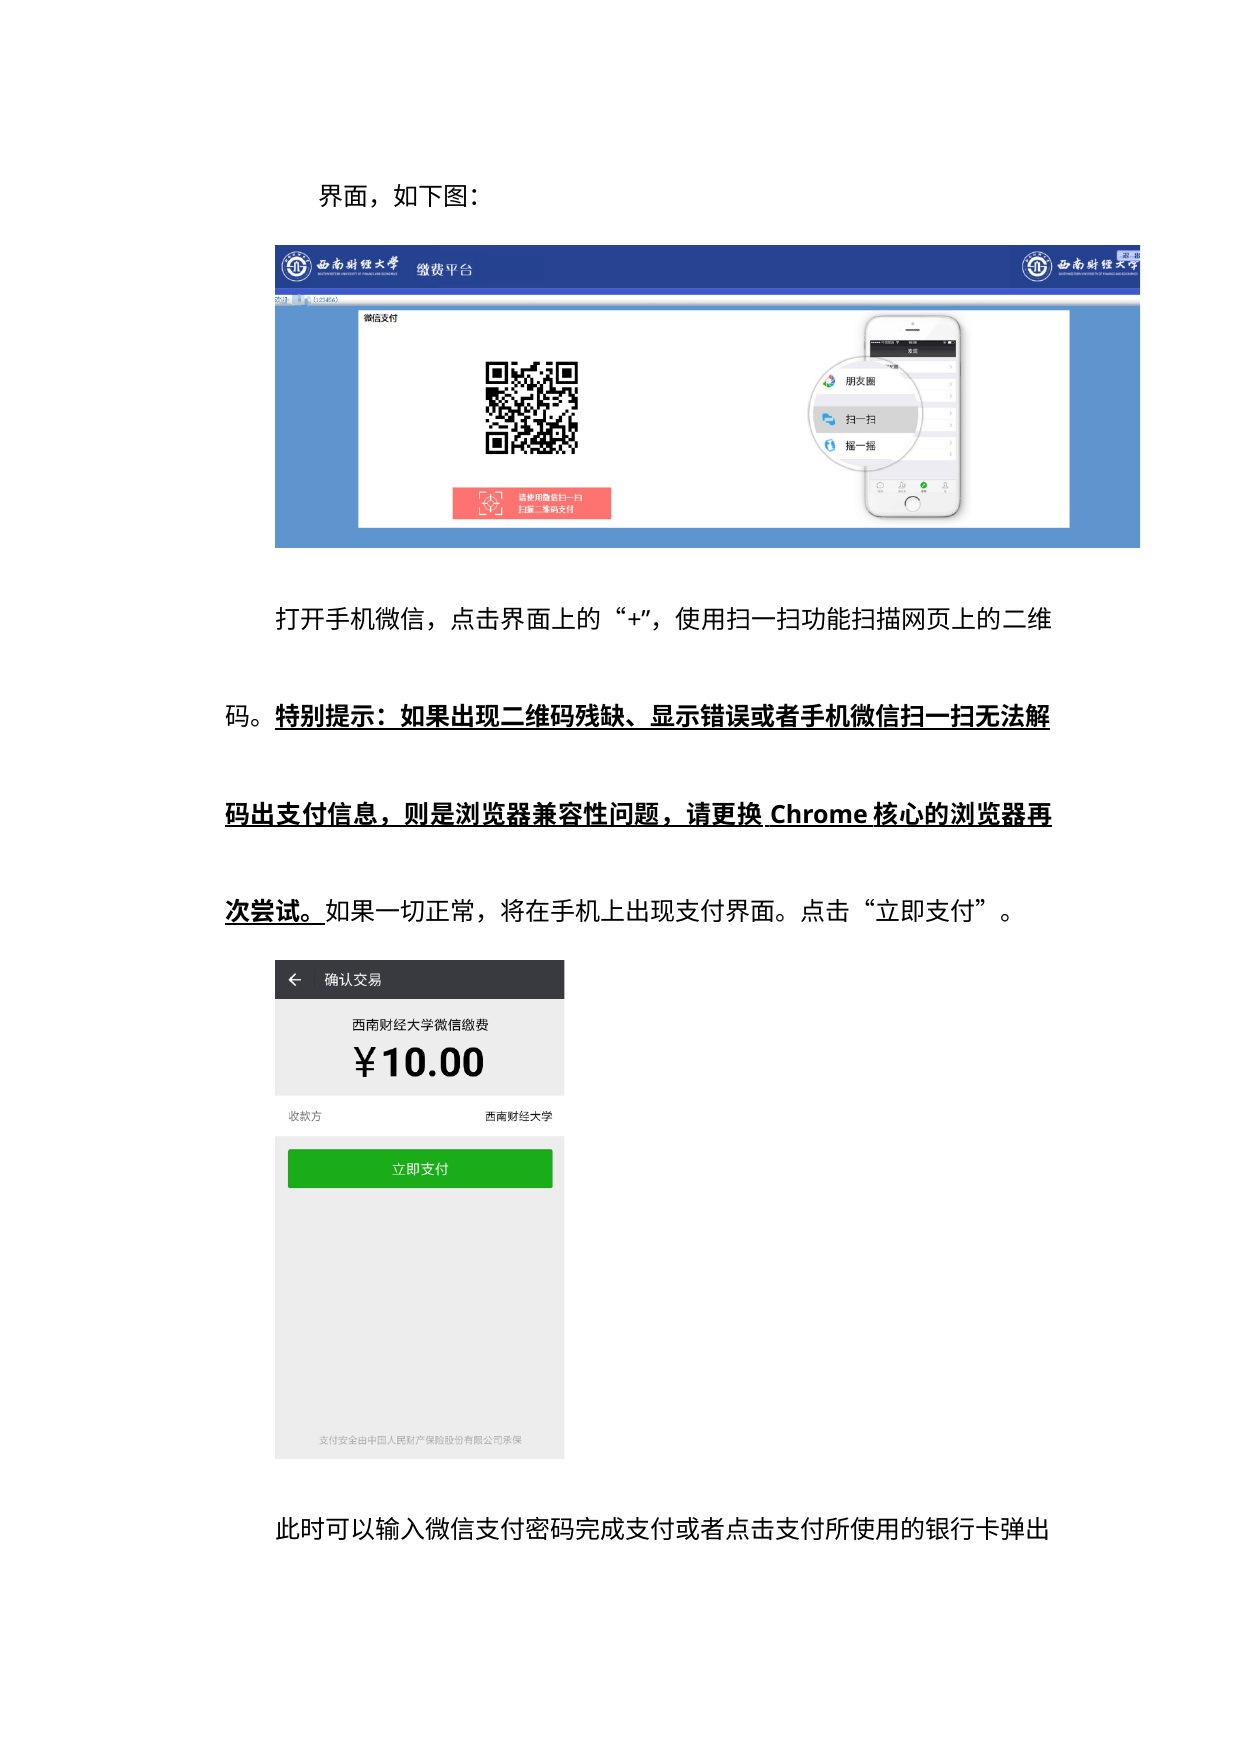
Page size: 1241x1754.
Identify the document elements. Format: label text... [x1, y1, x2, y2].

picture [275, 960, 565, 1459]
picture [275, 245, 1141, 548]
list 打开手机微信，点击界面上的“+”，使用扫一扫功能扫描网页上的二维码。特别提示：如果出现二维码残缺、显示错误或者手机微信扫一扫无法解码出支付信息，则是浏览器兼容性问题，请更换Chrome核心的浏览器再次尝试。如果一切正常，将在手机上出现支付界面。点击“立即支付”。 [225, 585, 1053, 942]
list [225, 1496, 1053, 1561]
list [275, 162, 1053, 227]
